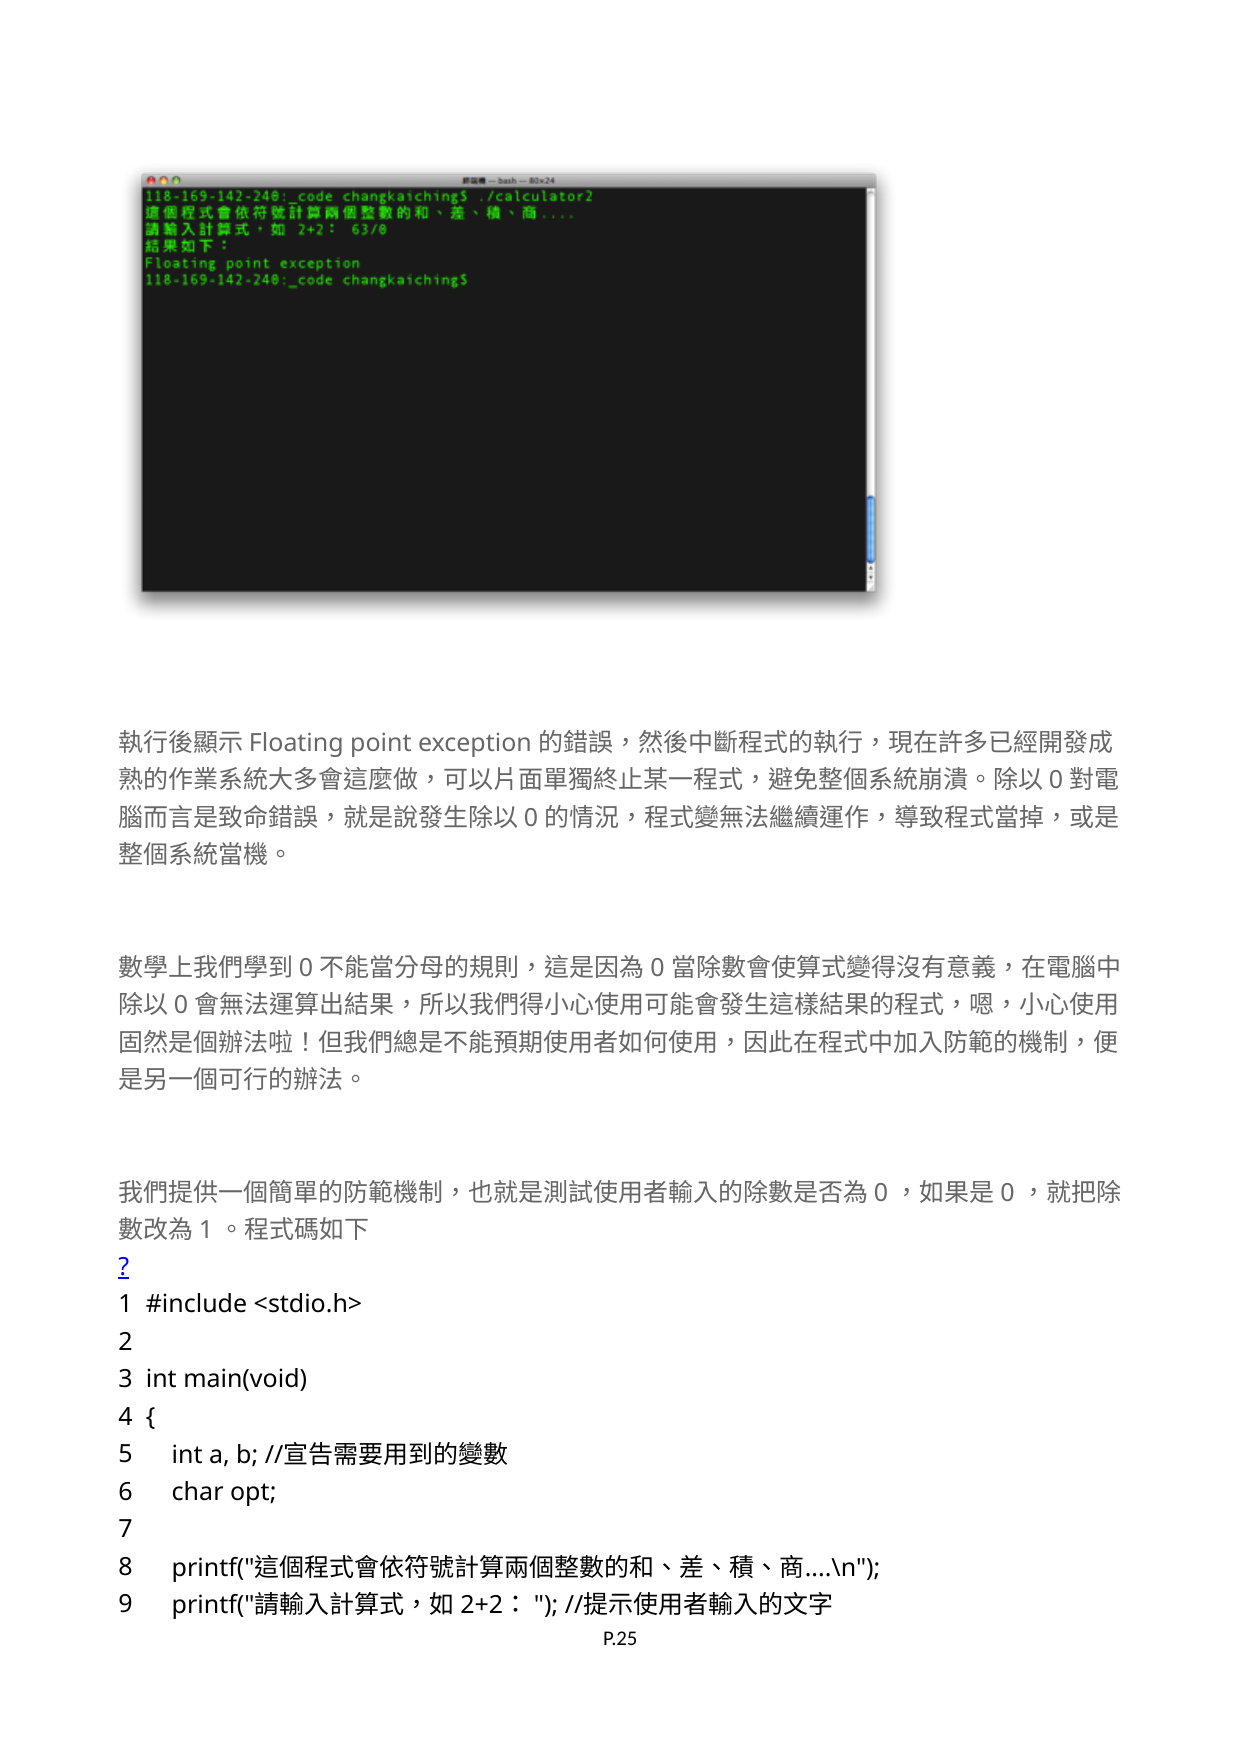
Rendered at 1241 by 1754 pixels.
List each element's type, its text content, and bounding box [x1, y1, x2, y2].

text ? [118, 1247, 1122, 1284]
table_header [118, 1284, 146, 1622]
picture [118, 159, 900, 625]
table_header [146, 1284, 1240, 1622]
